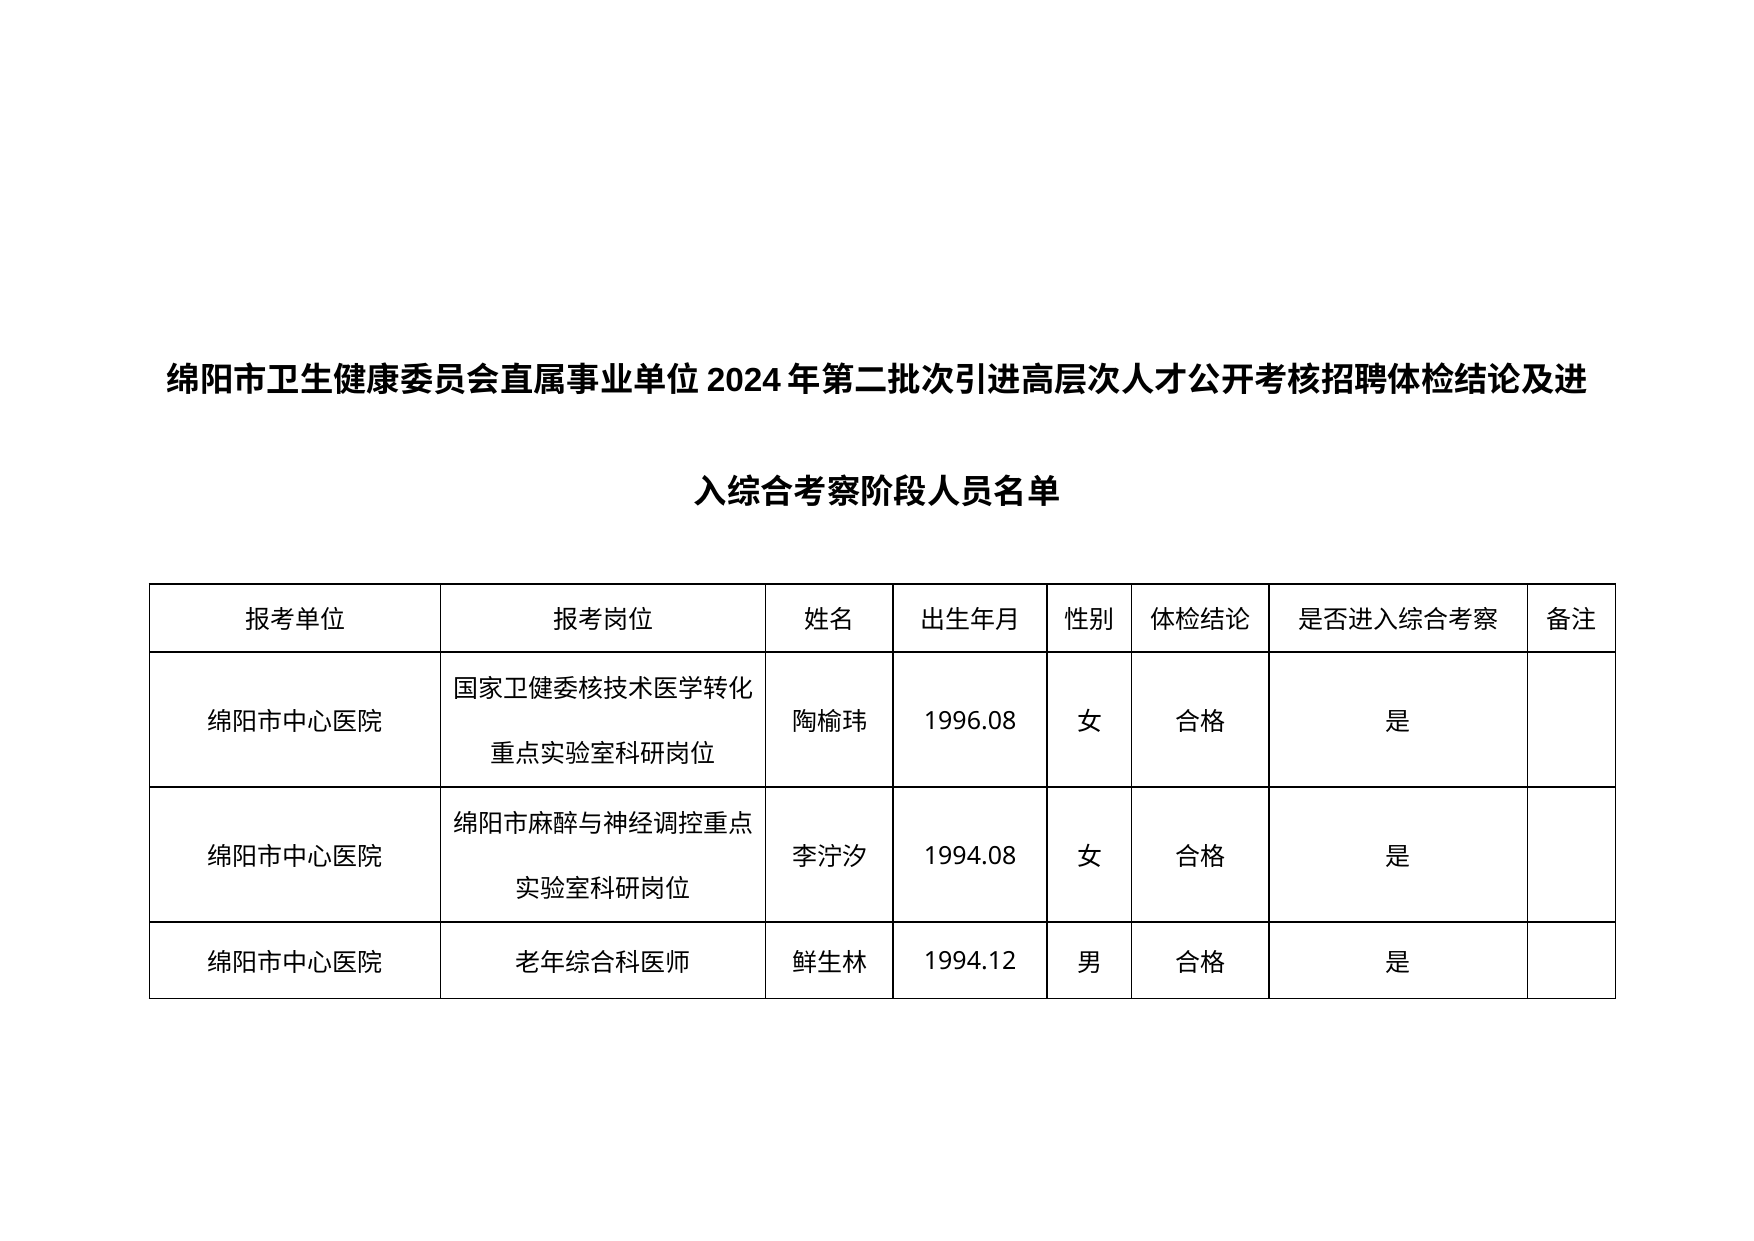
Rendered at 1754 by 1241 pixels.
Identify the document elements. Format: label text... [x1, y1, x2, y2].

table_cell 合格 [1132, 923, 1268, 998]
table_cell 男 [1048, 923, 1131, 998]
table_header 报考单位 [150, 585, 440, 651]
table_cell 是 [1270, 923, 1527, 998]
table_cell 合格 [1132, 653, 1268, 786]
table_header 是否进入综合考察 [1270, 585, 1527, 651]
table_cell 1994.08 [894, 788, 1046, 921]
subtitle 绵阳市卫生健康委员会直属事业单位2024年第二批次引进高层次人才公开考核招聘体检结论及进入综合考察阶段人员名单 [150, 344, 1604, 521]
table_cell [1528, 653, 1615, 786]
table_header 报考岗位 [441, 585, 765, 651]
table_cell 绵阳市中心医院 [150, 788, 440, 921]
table_cell 1996.08 [894, 653, 1046, 786]
table_cell 1994.12 [894, 923, 1046, 998]
table_cell 鲜生林 [766, 923, 892, 998]
table_cell 绵阳市中心医院 [150, 653, 440, 786]
table_header 性别 [1048, 585, 1131, 651]
table_header 出生年月 [894, 585, 1046, 651]
table_cell 女 [1048, 653, 1131, 786]
table_header 姓名 [766, 585, 892, 651]
table_cell 合格 [1132, 788, 1268, 921]
table_cell 李泞汐 [766, 788, 892, 921]
table_cell 是 [1270, 788, 1527, 921]
table_cell [1528, 788, 1615, 921]
table_cell 国家卫健委核技术医学转化重点实验室科研岗位 [441, 653, 765, 786]
table_cell 绵阳市麻醉与神经调控重点实验室科研岗位 [441, 788, 765, 921]
table_header 体检结论 [1132, 585, 1268, 651]
table_cell 女 [1048, 788, 1131, 921]
table_cell 绵阳市中心医院 [150, 923, 440, 998]
table_header 备注 [1528, 585, 1615, 651]
table_cell [1528, 923, 1615, 998]
table_cell 陶榆玮 [766, 653, 892, 786]
table_cell 老年综合科医师 [441, 923, 765, 998]
table_cell 是 [1270, 653, 1527, 786]
